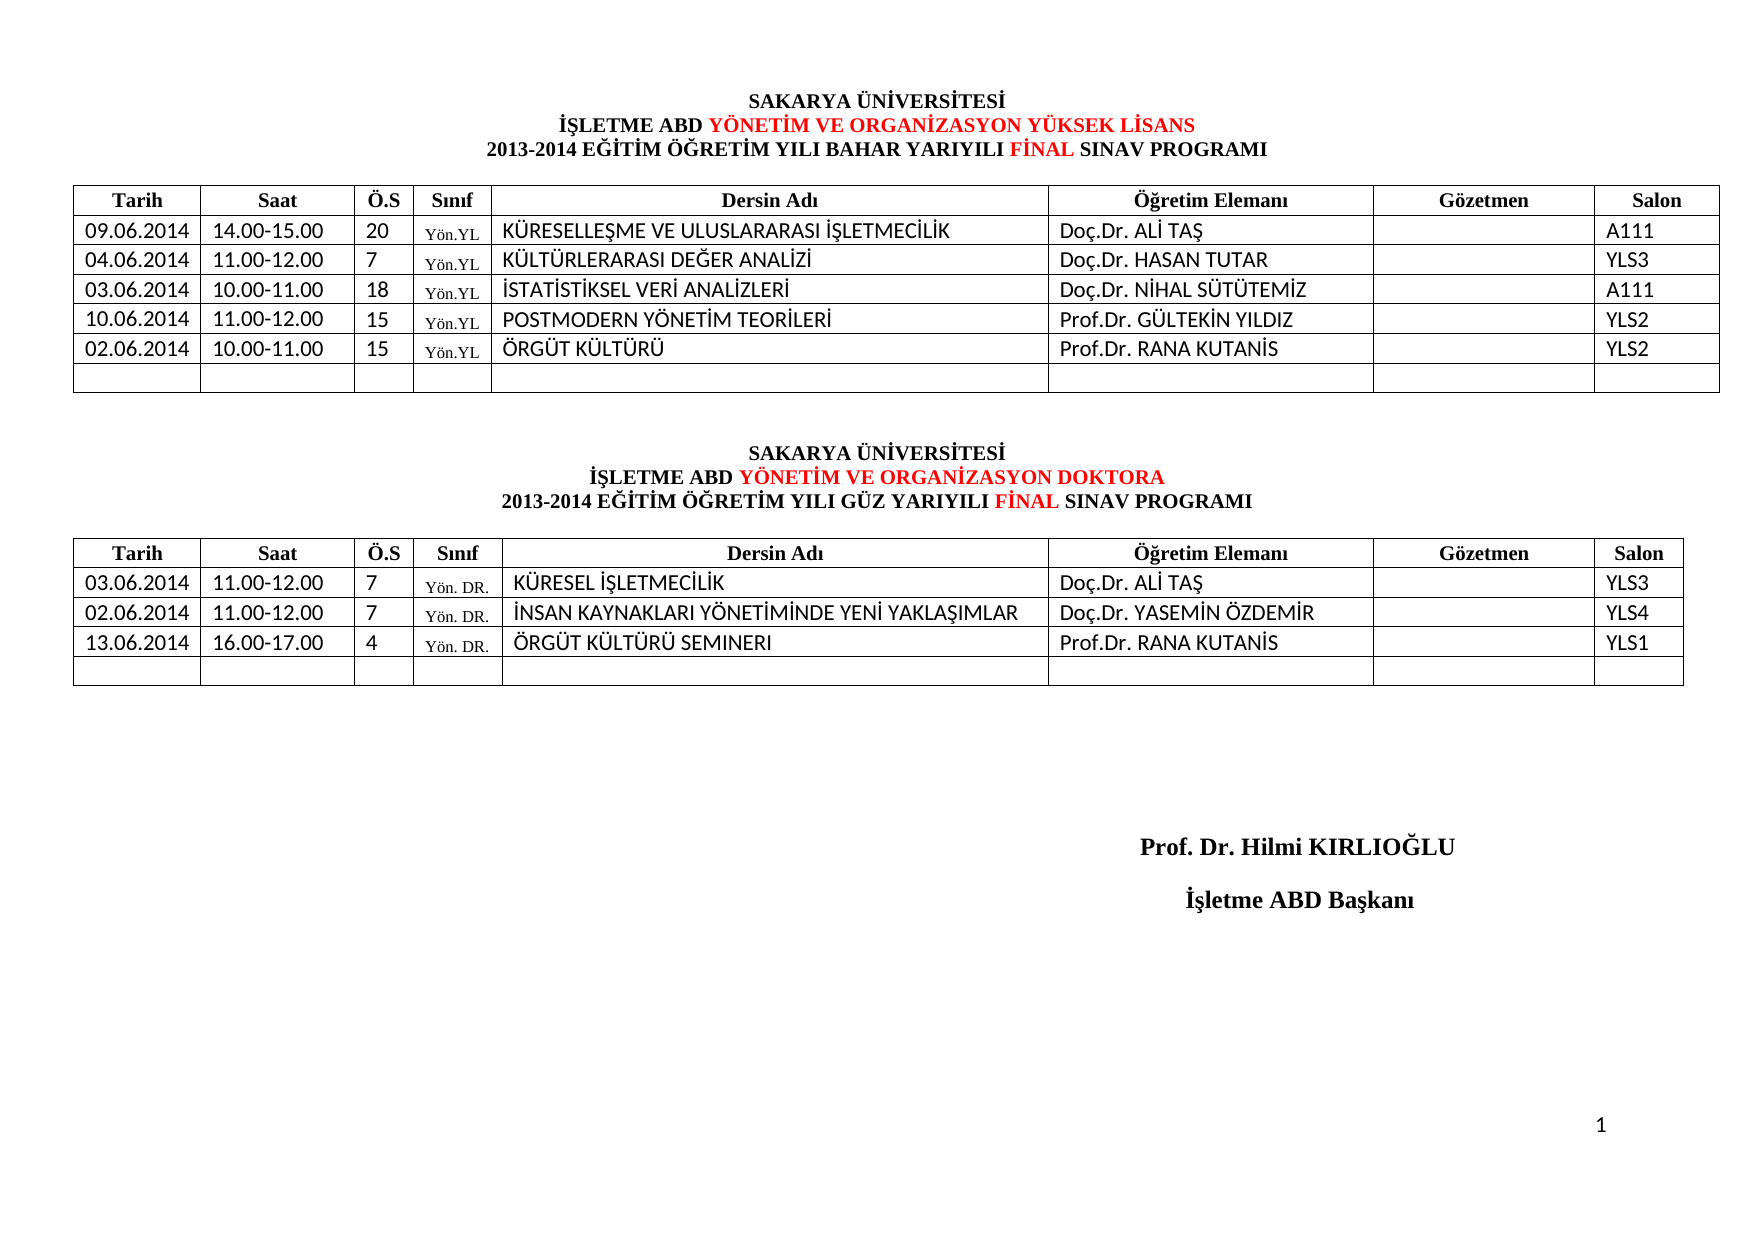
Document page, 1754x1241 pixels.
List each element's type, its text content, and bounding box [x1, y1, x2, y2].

table_cell [414, 364, 491, 392]
table_cell 11.00-12.00 [201, 245, 354, 274]
text SAKARYA ÜNİVERSİTESİ [148, 441, 1606, 465]
table_cell İSTATİSTİKSEL VERİ ANALİZLERİ [492, 275, 1048, 303]
text 2013-2014 EĞİTİM ÖĞRETİM YILI BAHAR YARIYILI FİNAL SINAV PROGRAMI [148, 137, 1606, 161]
table_header Tarih [74, 186, 200, 214]
table_cell Doç.Dr. ALİ TAŞ [1049, 568, 1373, 597]
table_header Ö.S [355, 539, 413, 567]
table_cell 4 [355, 627, 413, 656]
table_cell YLS4 [1595, 598, 1683, 626]
table_cell 03.06.2014 [74, 568, 200, 597]
text SAKARYA ÜNİVERSİTESİ [148, 89, 1606, 113]
table_cell A111 [1595, 216, 1719, 244]
table_cell [1374, 304, 1594, 333]
table_cell [1595, 657, 1683, 685]
table_cell 18 [355, 275, 413, 303]
table_cell Yön. DR. [414, 598, 502, 626]
table_cell [503, 657, 1048, 685]
table_cell [1374, 598, 1594, 626]
table_cell [1374, 627, 1594, 656]
table_cell 02.06.2014 [74, 598, 200, 626]
table_cell Doç.Dr. NİHAL SÜTÜTEMİZ [1049, 275, 1373, 303]
table_cell 10.06.2014 [74, 304, 200, 333]
table_cell Prof.Dr. RANA KUTANİS [1049, 334, 1373, 362]
table_cell 02.06.2014 [74, 334, 200, 362]
table_cell [355, 364, 413, 392]
table_cell 20 [355, 216, 413, 244]
table_cell ÖRGÜT KÜLTÜRÜ [492, 334, 1048, 362]
table_cell 03.06.2014 [74, 275, 200, 303]
table_cell [355, 657, 413, 685]
table_cell [201, 657, 354, 685]
table_cell Prof.Dr. RANA KUTANİS [1049, 627, 1373, 656]
table_cell 10.00-11.00 [201, 334, 354, 362]
table_cell Yön.YL [414, 304, 491, 333]
table_cell Yön. DR. [414, 568, 502, 597]
table_cell [201, 364, 354, 392]
table_cell YLS1 [1595, 627, 1683, 656]
table_cell [1374, 275, 1594, 303]
table_cell [1374, 568, 1594, 597]
table_header Gözetmen [1374, 186, 1594, 214]
table_cell 11.00-12.00 [201, 598, 354, 626]
table_header Öğretim Elemanı [1049, 539, 1373, 567]
table_cell YLS3 [1595, 568, 1683, 597]
table_cell 10.00-11.00 [201, 275, 354, 303]
table_cell Yön. DR. [414, 627, 502, 656]
table_header Sınıf [414, 186, 491, 214]
table_cell [1374, 334, 1594, 362]
table_cell [74, 364, 200, 392]
table_cell YLS3 [1595, 245, 1719, 274]
table_cell [1374, 216, 1594, 244]
text 2013-2014 EĞİTİM ÖĞRETİM YILI GÜZ YARIYILI FİNAL SINAV PROGRAMI [148, 489, 1606, 513]
table_cell [1374, 364, 1594, 392]
table_header Saat [201, 186, 354, 214]
table_cell 15 [355, 334, 413, 362]
table_header Dersin Adı [492, 186, 1048, 214]
table_cell 16.00-17.00 [201, 627, 354, 656]
table_cell 7 [355, 245, 413, 274]
table_header Ö.S [355, 186, 413, 214]
table_cell 14.00-15.00 [201, 216, 354, 244]
table_cell 13.06.2014 [74, 627, 200, 656]
table_cell 04.06.2014 [74, 245, 200, 274]
text İşletme ABD Başkanı [654, 886, 1606, 914]
table_header Salon [1595, 186, 1719, 214]
table_header Dersin Adı [503, 539, 1048, 567]
table_cell Yön.YL [414, 334, 491, 362]
table_cell Yön.YL [414, 245, 491, 274]
table_header Tarih [74, 539, 200, 567]
table_cell İNSAN KAYNAKLARI YÖNETİMİNDE YENİ YAKLAŞIMLAR [503, 598, 1048, 626]
table_cell Yön.YL [414, 216, 491, 244]
table_cell [1049, 364, 1373, 392]
table_cell 09.06.2014 [74, 216, 200, 244]
table_cell [414, 657, 502, 685]
table_cell Doç.Dr. ALİ TAŞ [1049, 216, 1373, 244]
table_cell Yön.YL [414, 275, 491, 303]
table_cell Doç.Dr. YASEMİN ÖZDEMİR [1049, 598, 1373, 626]
table_cell 7 [355, 598, 413, 626]
table_cell 11.00-12.00 [201, 304, 354, 333]
table_cell ÖRGÜT KÜLTÜRÜ SEMINERI [503, 627, 1048, 656]
table_cell Prof.Dr. GÜLTEKİN YILDIZ [1049, 304, 1373, 333]
table_header Sınıf [414, 539, 502, 567]
table_header Gözetmen [1374, 539, 1594, 567]
table_cell [1374, 245, 1594, 274]
table_header Öğretim Elemanı [1049, 186, 1373, 214]
table_cell Doç.Dr. HASAN TUTAR [1049, 245, 1373, 274]
table_cell KÜRESEL İŞLETMECİLİK [503, 568, 1048, 597]
table_cell [1374, 657, 1594, 685]
table_cell YLS2 [1595, 304, 1719, 333]
table_cell A111 [1595, 275, 1719, 303]
table_cell KÜLTÜRLERARASI DEĞER ANALİZİ [492, 245, 1048, 274]
table_cell [1595, 364, 1719, 392]
table_header Salon [1595, 539, 1683, 567]
text İŞLETME ABD YÖNETİM VE ORGANİZASYON YÜKSEK LİSANS [148, 113, 1606, 137]
table_cell POSTMODERN YÖNETİM TEORİLERİ [492, 304, 1048, 333]
table_cell 7 [355, 568, 413, 597]
text Prof. Dr. Hilmi KIRLIOĞLU [664, 832, 1606, 860]
table_cell [492, 364, 1048, 392]
table_cell [74, 657, 200, 685]
table_cell 11.00-12.00 [201, 568, 354, 597]
table_cell KÜRESELLEŞME VE ULUSLARARASI İŞLETMECİLİK [492, 216, 1048, 244]
text İŞLETME ABD YÖNETİM VE ORGANİZASYON DOKTORA [148, 465, 1606, 489]
table_cell 15 [355, 304, 413, 333]
table_header Saat [201, 539, 354, 567]
table_cell [1049, 657, 1373, 685]
table_cell YLS2 [1595, 334, 1719, 362]
